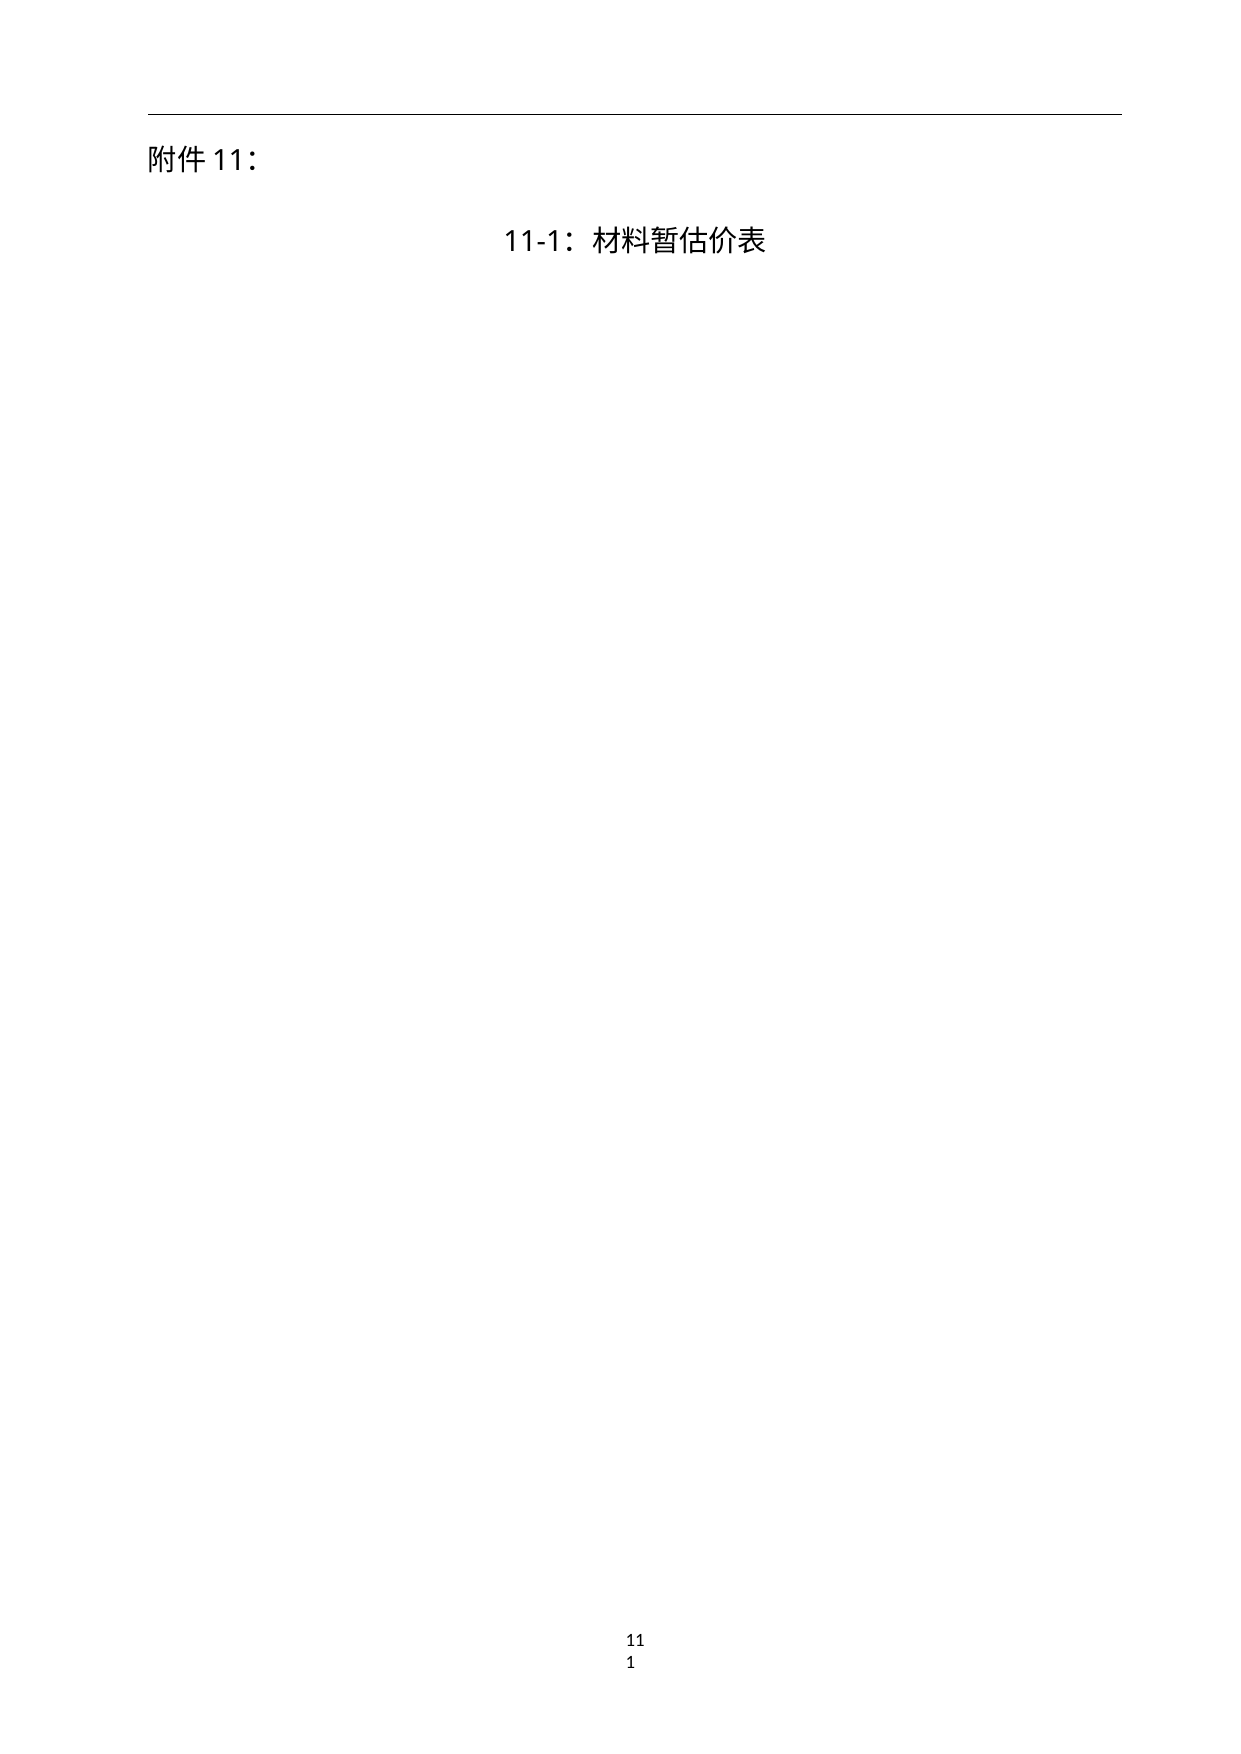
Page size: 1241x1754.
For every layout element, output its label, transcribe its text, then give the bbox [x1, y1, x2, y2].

text 附件11： [148, 125, 1122, 190]
text 11-1：材料暂估价表 [148, 207, 1122, 272]
